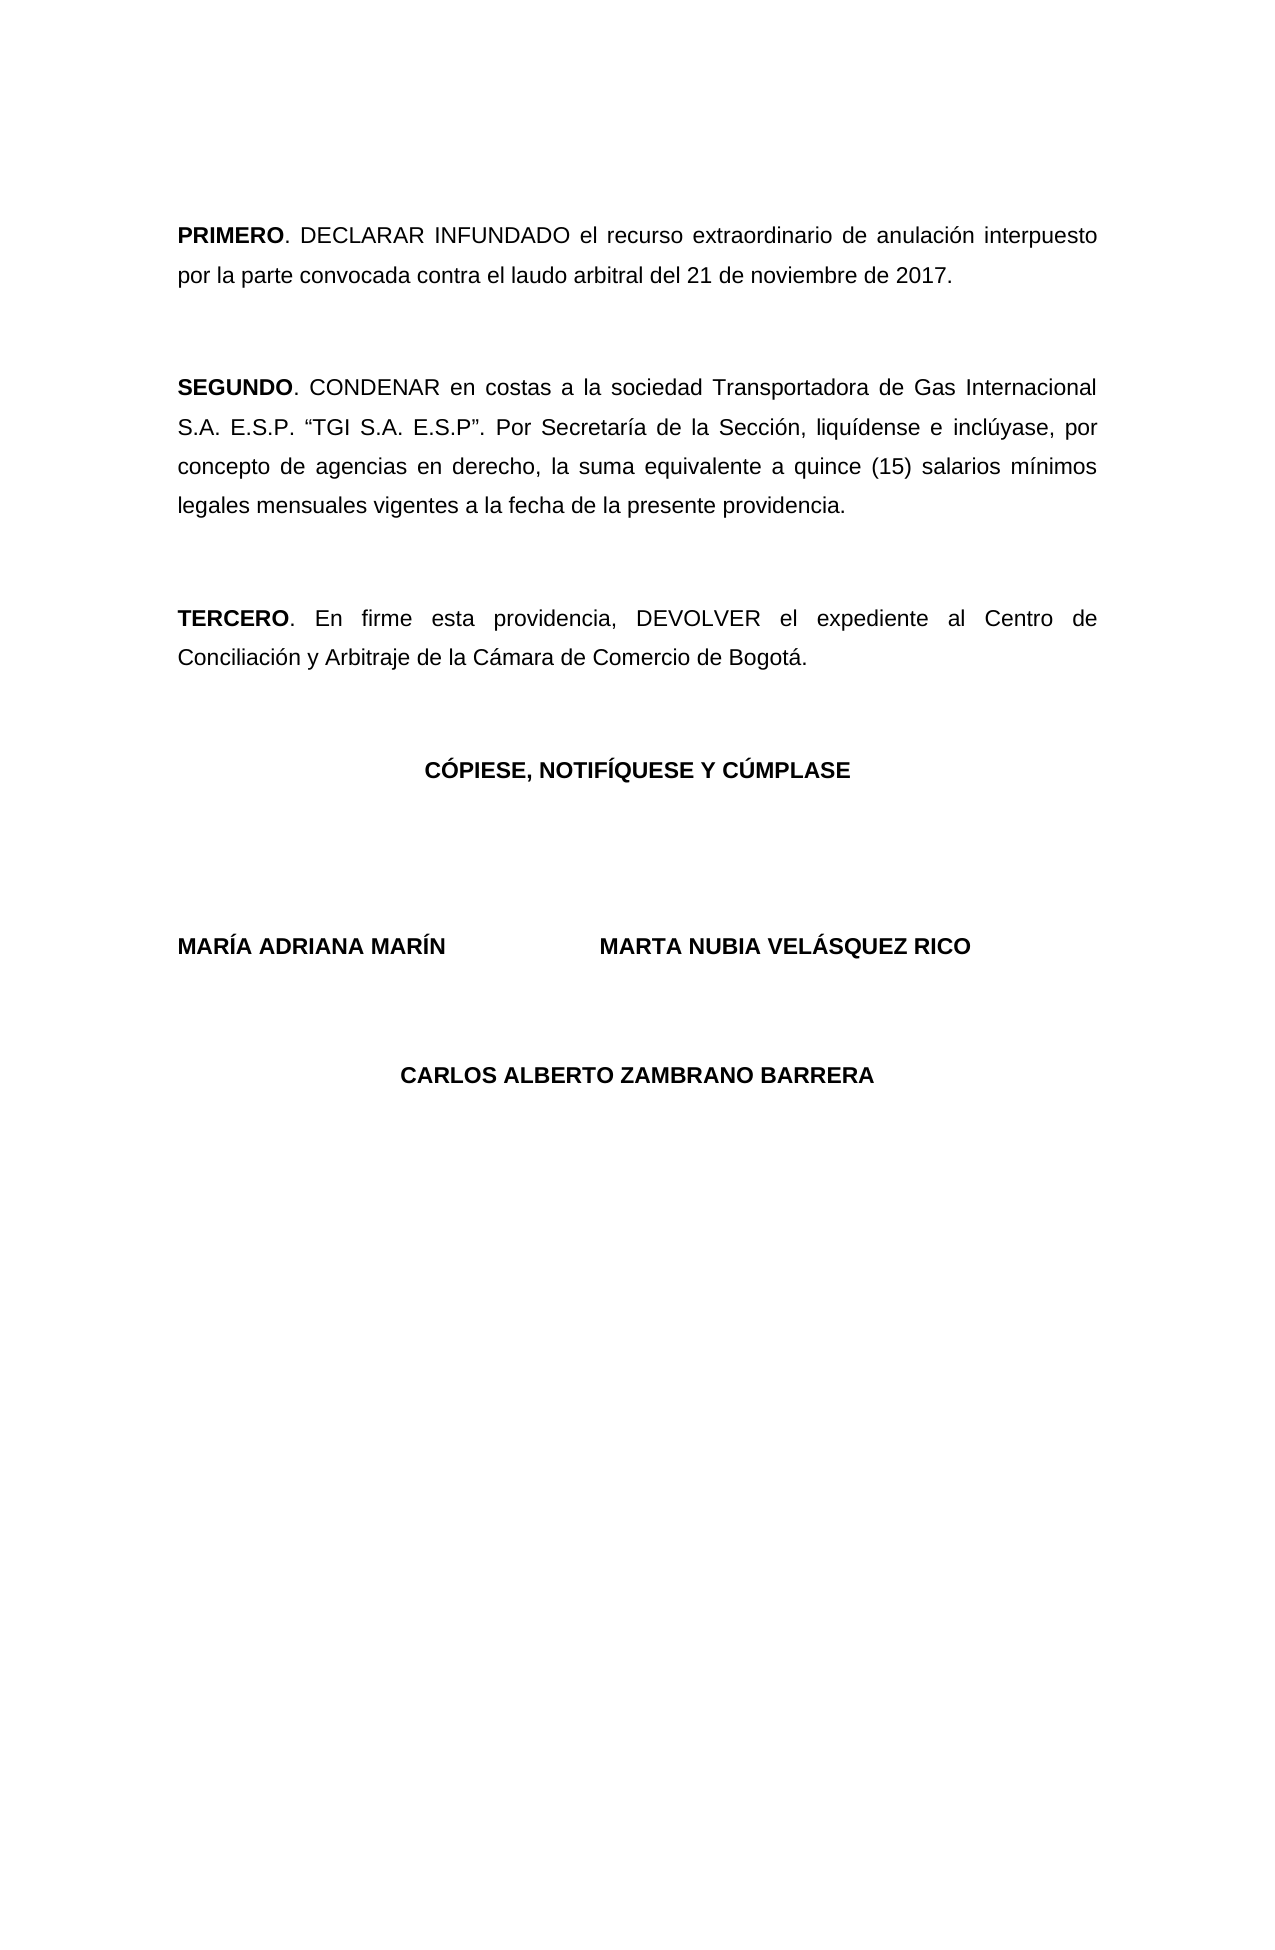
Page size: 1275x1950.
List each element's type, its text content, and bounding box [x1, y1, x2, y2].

text CÓPIESE, NOTIFÍQUESE Y CÚMPLASE [177, 757, 1098, 783]
text TERCERO. En firme esta providencia, DEVOLVER el expediente al Centro de Conciliación y Arbitraje de la Cámara de Comercio de Bogotá. [177, 605, 1098, 671]
text MARÍA ADRIANA MARÍN MARTA NUBIA VELÁSQUEZ RICO [177, 933, 1098, 960]
text CARLOS ALBERTO ZAMBRANO BARRERA [177, 1062, 1098, 1089]
text SEGUNDO. CONDENAR en costas a la sociedad Transportadora de Gas Internacional S.A. E.S.P. “TGI S.A. E.S.P”. Por Secretaría de la Sección, liquídense e inclúyase, por concepto de agencias en derecho, la suma equivalente a quince (15) salarios mínimos legales mensuales vigentes a la fecha de la presente providencia. [177, 374, 1098, 519]
text PRIMERO. DECLARAR INFUNDADO el recurso extraordinario de anulación interpuesto por la parte convocada contra el laudo arbitral del 21 de noviembre de 2017. [177, 222, 1098, 288]
